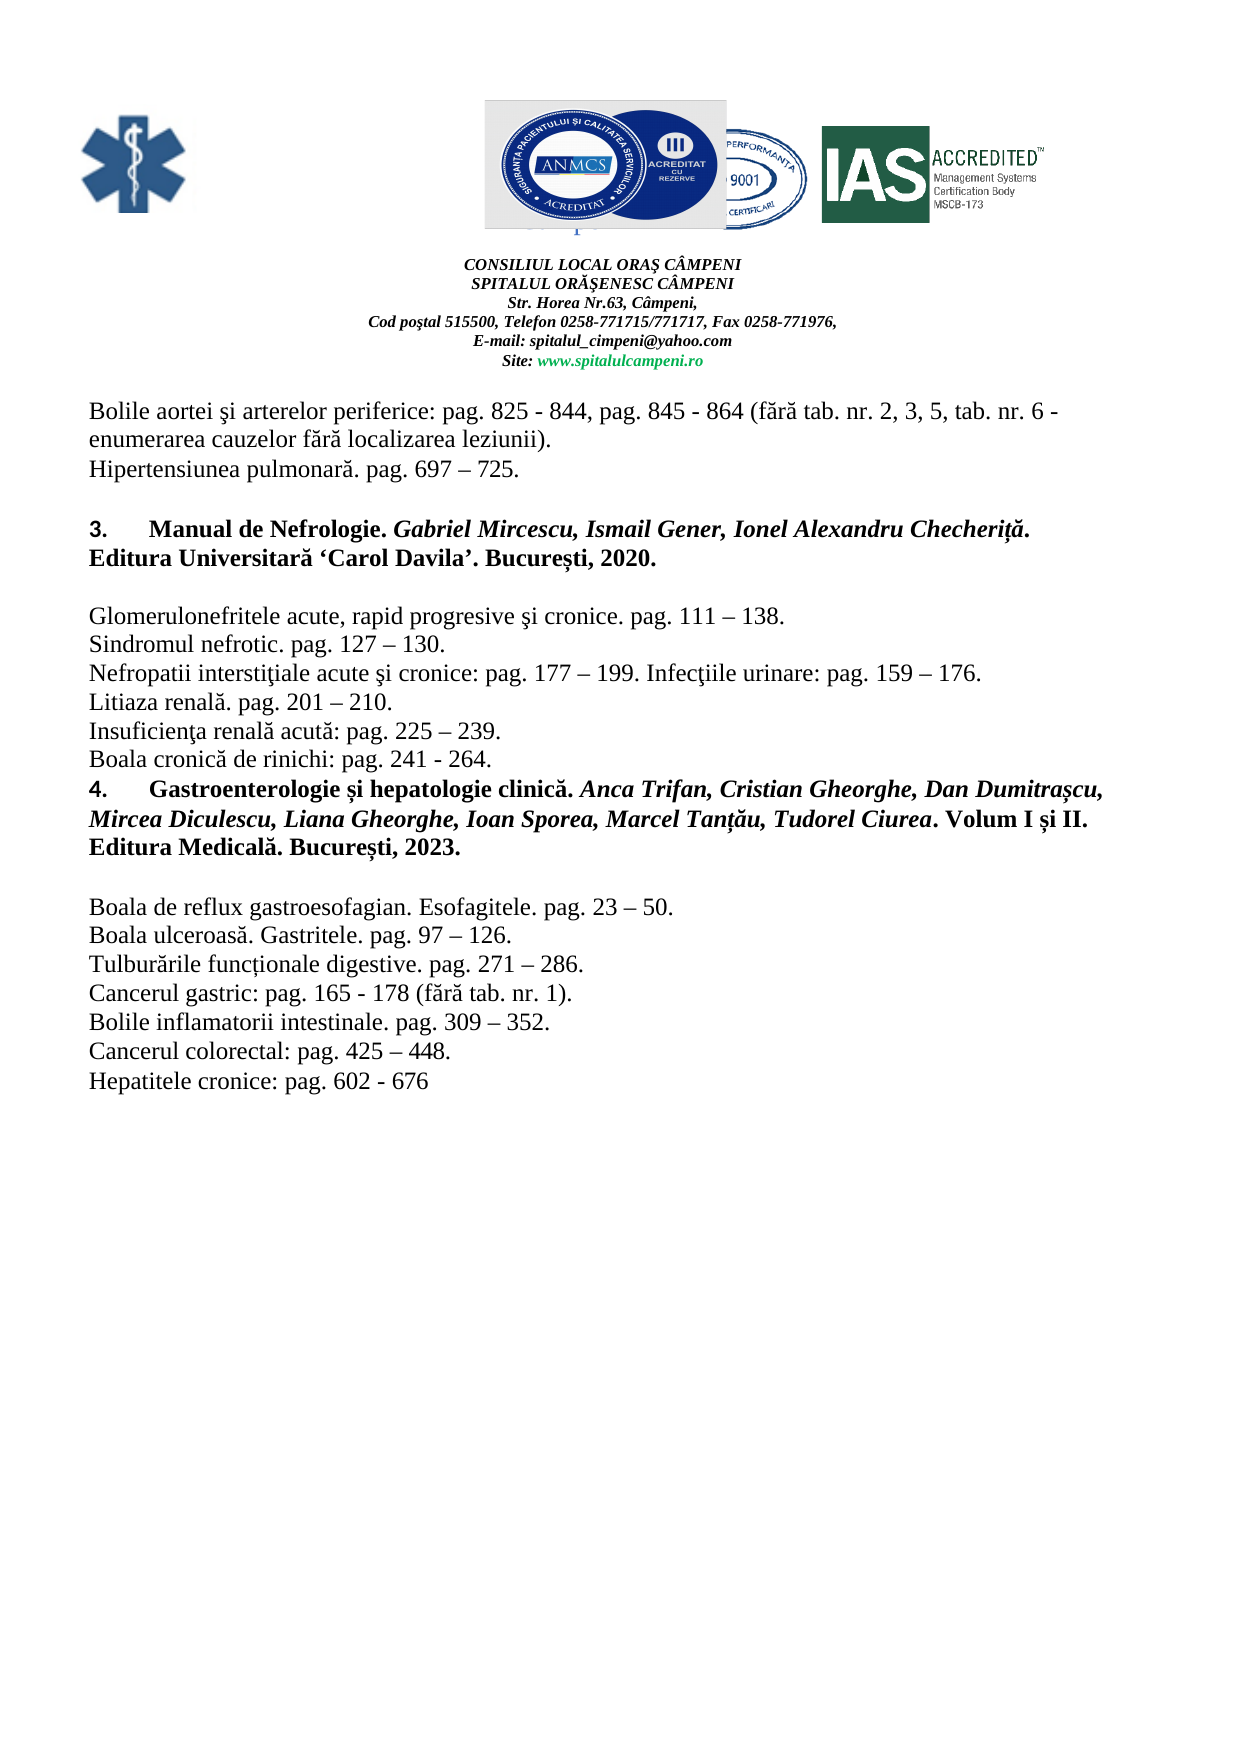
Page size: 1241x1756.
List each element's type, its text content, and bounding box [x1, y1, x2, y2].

text Boala de reflux gastroesofagian. Esofagitele. pag. 23 – 50. Boala ulceroasă. Gastritele. pag. 97 – 126. [89, 892, 722, 949]
text Cancerul colorectal: pag. 425 – 448. [89, 1035, 1152, 1066]
list Gastroenterologie și hepatologie clinică. Anca Trifan, Cristian Gheorghe, Dan Dumitrașcu, Mircea Diculescu, Liana Gheorghe, Ioan Sporea, Marcel Tanțău, Tudorel Ciurea. Volum I și II. Editura Medicală. București, 2023. [89, 773, 1113, 861]
picture [69, 104, 213, 210]
text Bolile aortei şi arterelor periferice: pag. 825 - 844, pag. 845 - 864 (fără tab. nr. 2, 3, 5, tab. nr. 6 - enumerarea cauzelor fără localizarea leziunii). [89, 396, 1152, 453]
text Insuficienţa renală acută: pag. 225 – 239. Boala cronică de rinichi: pag. 241 - 264. [89, 716, 534, 773]
text Hepatitele cronice: pag. 602 - 676 [89, 1066, 1152, 1094]
text Tulburările funcționale digestive. pag. 271 – 286. Cancerul gastric: pag. 165 - 178 (fără tab. nr. 1). Bolile inflamatorii intestinale. pag. 309 – 352. [89, 949, 606, 1035]
text Hipertensiunea pulmonară. pag. 697 – 725. [89, 453, 1152, 484]
list Manual de Nefrologie. Gabriel Mircescu, Ismail Gener, Ionel Alexandru Checheriță. Editura Universitară ‘Carol Davila’. București, 2020. [89, 513, 1043, 572]
text Glomerulonefritele acute, rapid progresive şi cronice. pag. 111 – 138. Sindromul nefrotic. pag. 127 – 130. [89, 601, 889, 658]
text Nefropatii interstiţiale acute şi cronice: pag. 177 – 199. Infecţiile urinare: pag. 159 – 176. Litiaza renală. pag. 201 – 210. [89, 658, 988, 716]
picture [484, 89, 1044, 275]
